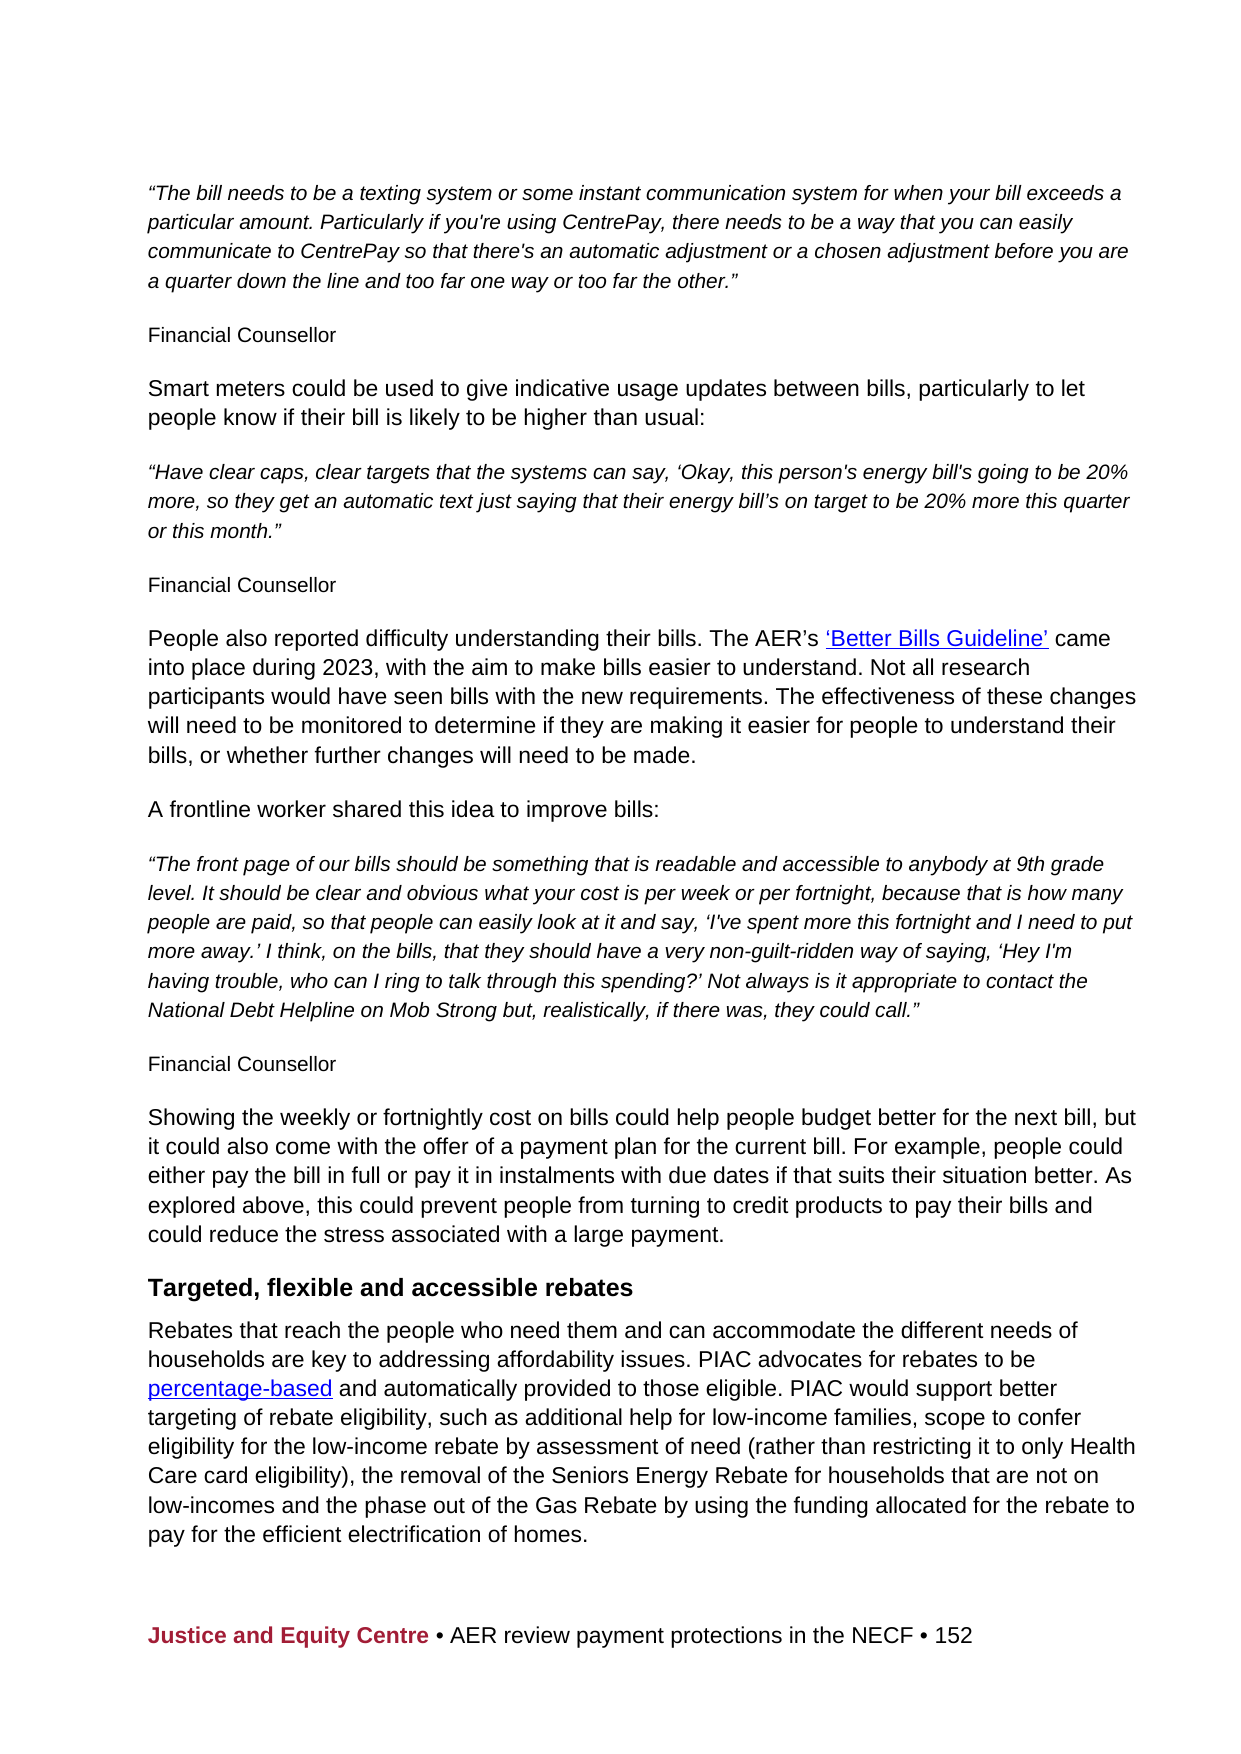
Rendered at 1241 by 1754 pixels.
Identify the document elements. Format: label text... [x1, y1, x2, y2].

text Financial Counsellor [148, 319, 1137, 348]
text “Have clear caps, clear targets that the systems can say, ‘Okay, this person's energy bill's going to be 20% more, so they get an automatic text just saying that their energy bill’s on target to be 20% more this quarter or this month.” [148, 456, 1137, 544]
text Rebates that reach the people who need them and can accommodate the different needs of households are key to addressing affordability issues. PIAC advocates for rebates to be percentage-based and automatically provided to those eligible. PIAC would support better targeting of rebate eligibility, such as additional help for low-income families, scope to confer eligibility for the low-income rebate by assessment of need (rather than restricting it to only Health Care card eligibility), the removal of the Seniors Energy Rebate for households that are not on low-incomes and the phase out of the Gas Rebate by using the funding allocated for the rebate to pay for the efficient electrification of homes. [148, 1315, 1137, 1548]
text Financial Counsellor [148, 1048, 1137, 1077]
text Financial Counsellor [148, 569, 1137, 598]
text Smart meters could be used to give indicative usage updates between bills, particularly to let people know if their bill is likely to be higher than usual: [148, 373, 1137, 431]
subtitle Targeted, flexible and accessible rebates [148, 1273, 1137, 1302]
text “The front page of our bills should be something that is readable and accessible to anybody at 9th grade level. It should be clear and obvious what your cost is per week or per fortnight, because that is how many people are paid, so that people can easily look at it and say, ‘I've spent more this fortnight and I need to put more away.’ I think, on the bills, that they should have a very non-guilt-ridden way of saying, ‘Hey I'm having trouble, who can I ring to talk through this spending?’ Not always is it appropriate to contact the National Debt Helpline on Mob Strong but, realistically, if there was, they could call.” [148, 848, 1137, 1023]
text A frontline worker shared this idea to improve bills: [148, 794, 1137, 823]
text Showing the weekly or fortnightly cost on bills could help people budget better for the next bill, but it could also come with the offer of a payment plan for the current bill. For example, people could either pay the bill in full or pay it in instalments with due dates if that suits their situation better. As explored above, this could prevent people from turning to credit products to pay their bills and could reduce the stress associated with a large payment. [148, 1102, 1137, 1248]
text People also reported difficulty understanding their bills. The AER’s ‘Better Bills Guideline’ came into place during 2023, with the aim to make bills easier to understand. Not all research participants would have seen bills with the new requirements. The effectiveness of these changes will need to be monitored to determine if they are making it easier for people to understand their bills, or whether further changes will need to be made. [148, 623, 1137, 769]
text “The bill needs to be a texting system or some instant communication system for when your bill exceeds a particular amount. Particularly if you're using CentrePay, there needs to be a way that you can easily communicate to CentrePay so that there's an automatic adjustment or a chosen adjustment before you are a quarter down the line and too far one way or too far the other.” [148, 177, 1137, 294]
